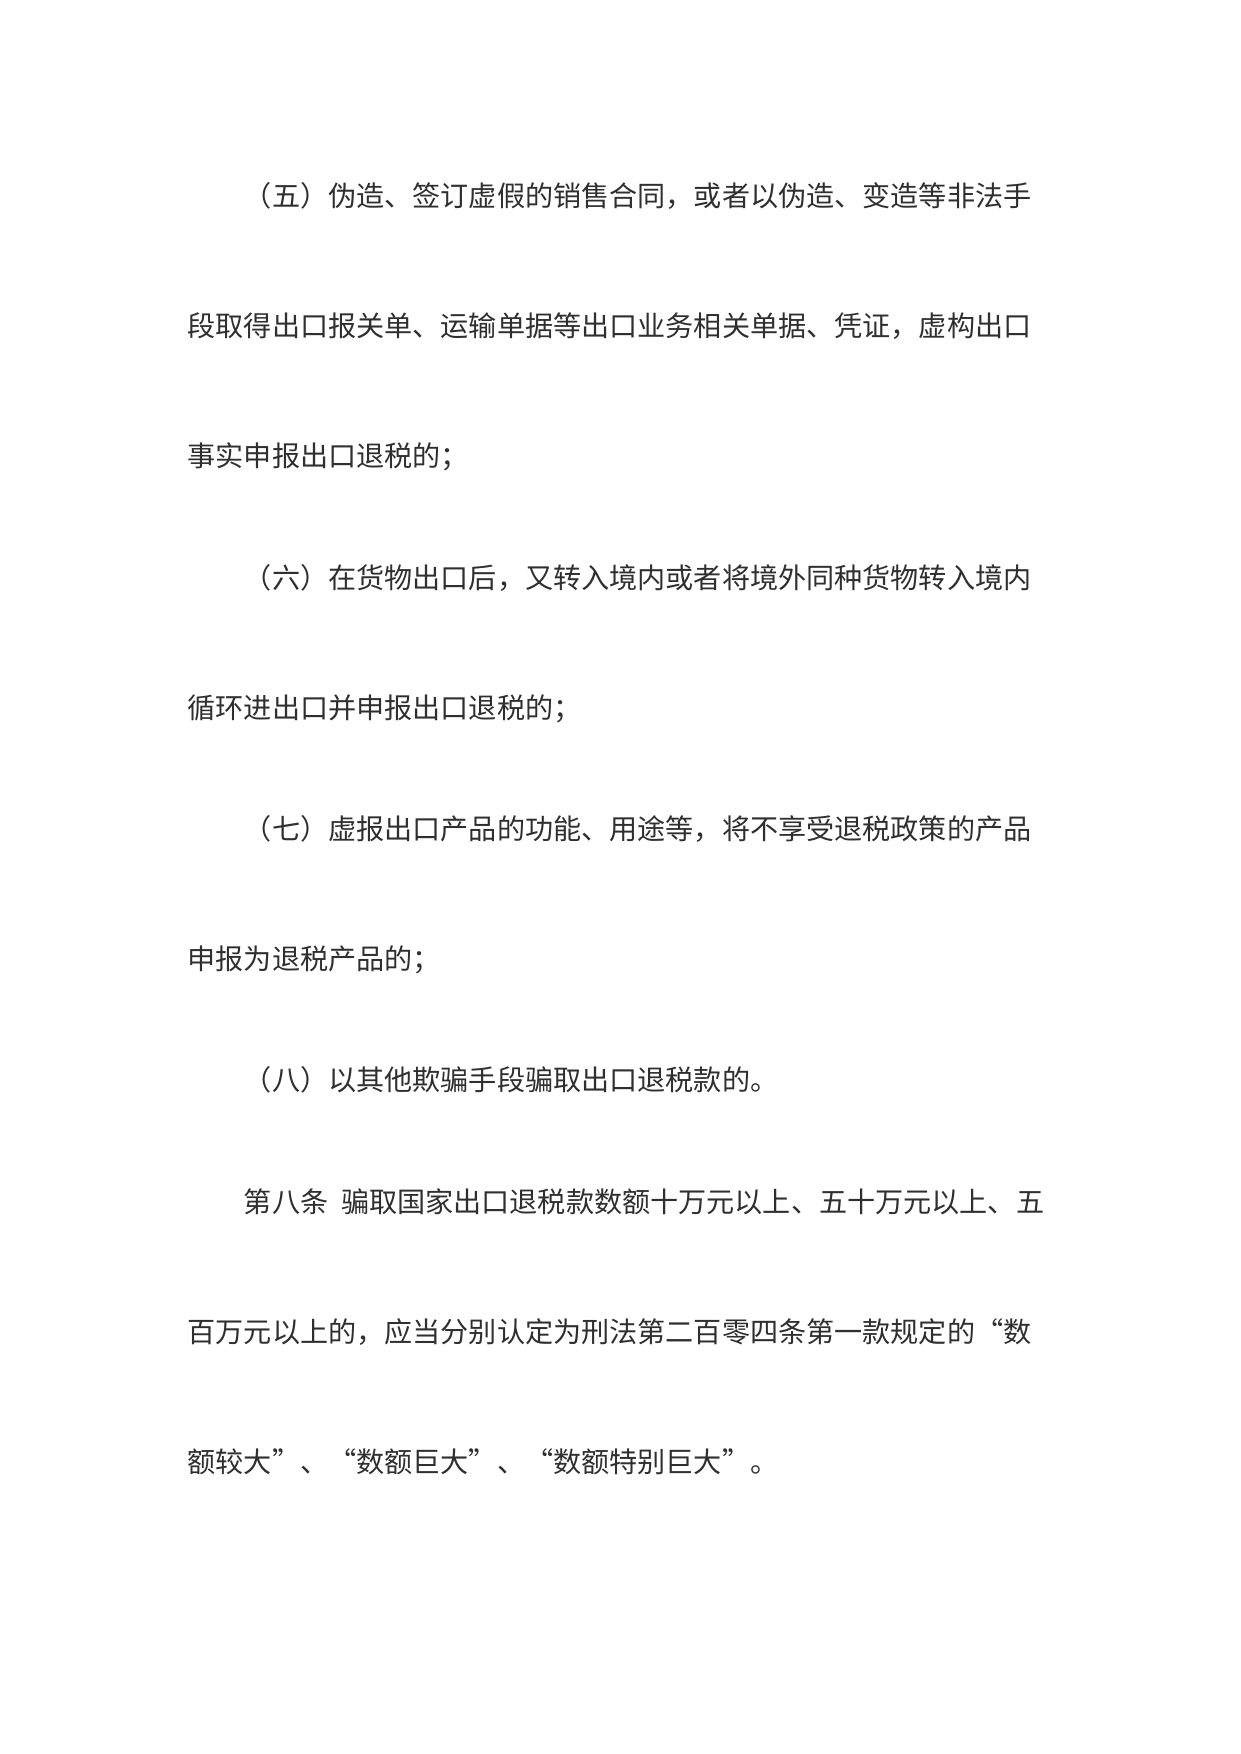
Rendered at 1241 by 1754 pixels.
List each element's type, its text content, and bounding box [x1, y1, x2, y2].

text （六）在货物出口后，又转入境内或者将境外同种货物转入境内循环进出口并申报出口退税的； [187, 543, 1053, 738]
text （七）虚报出口产品的功能、用途等，将不享受退税政策的产品申报为退税产品的； [187, 795, 1053, 990]
text （五）伪造、签订虚假的销售合同，或者以伪造、变造等非法手段取得出口报关单、运输单据等出口业务相关单据、凭证，虚构出口事实申报出口退税的； [187, 162, 1053, 487]
text 第八条 骗取国家出口退税款数额十万元以上、五十万元以上、五百万元以上的，应当分别认定为刑法第二百零四条第一款规定的“数额较大”、“数额巨大”、“数额特别巨大”。 [187, 1167, 1053, 1492]
text （八）以其他欺骗手段骗取出口退税款的。 [187, 1046, 1053, 1111]
